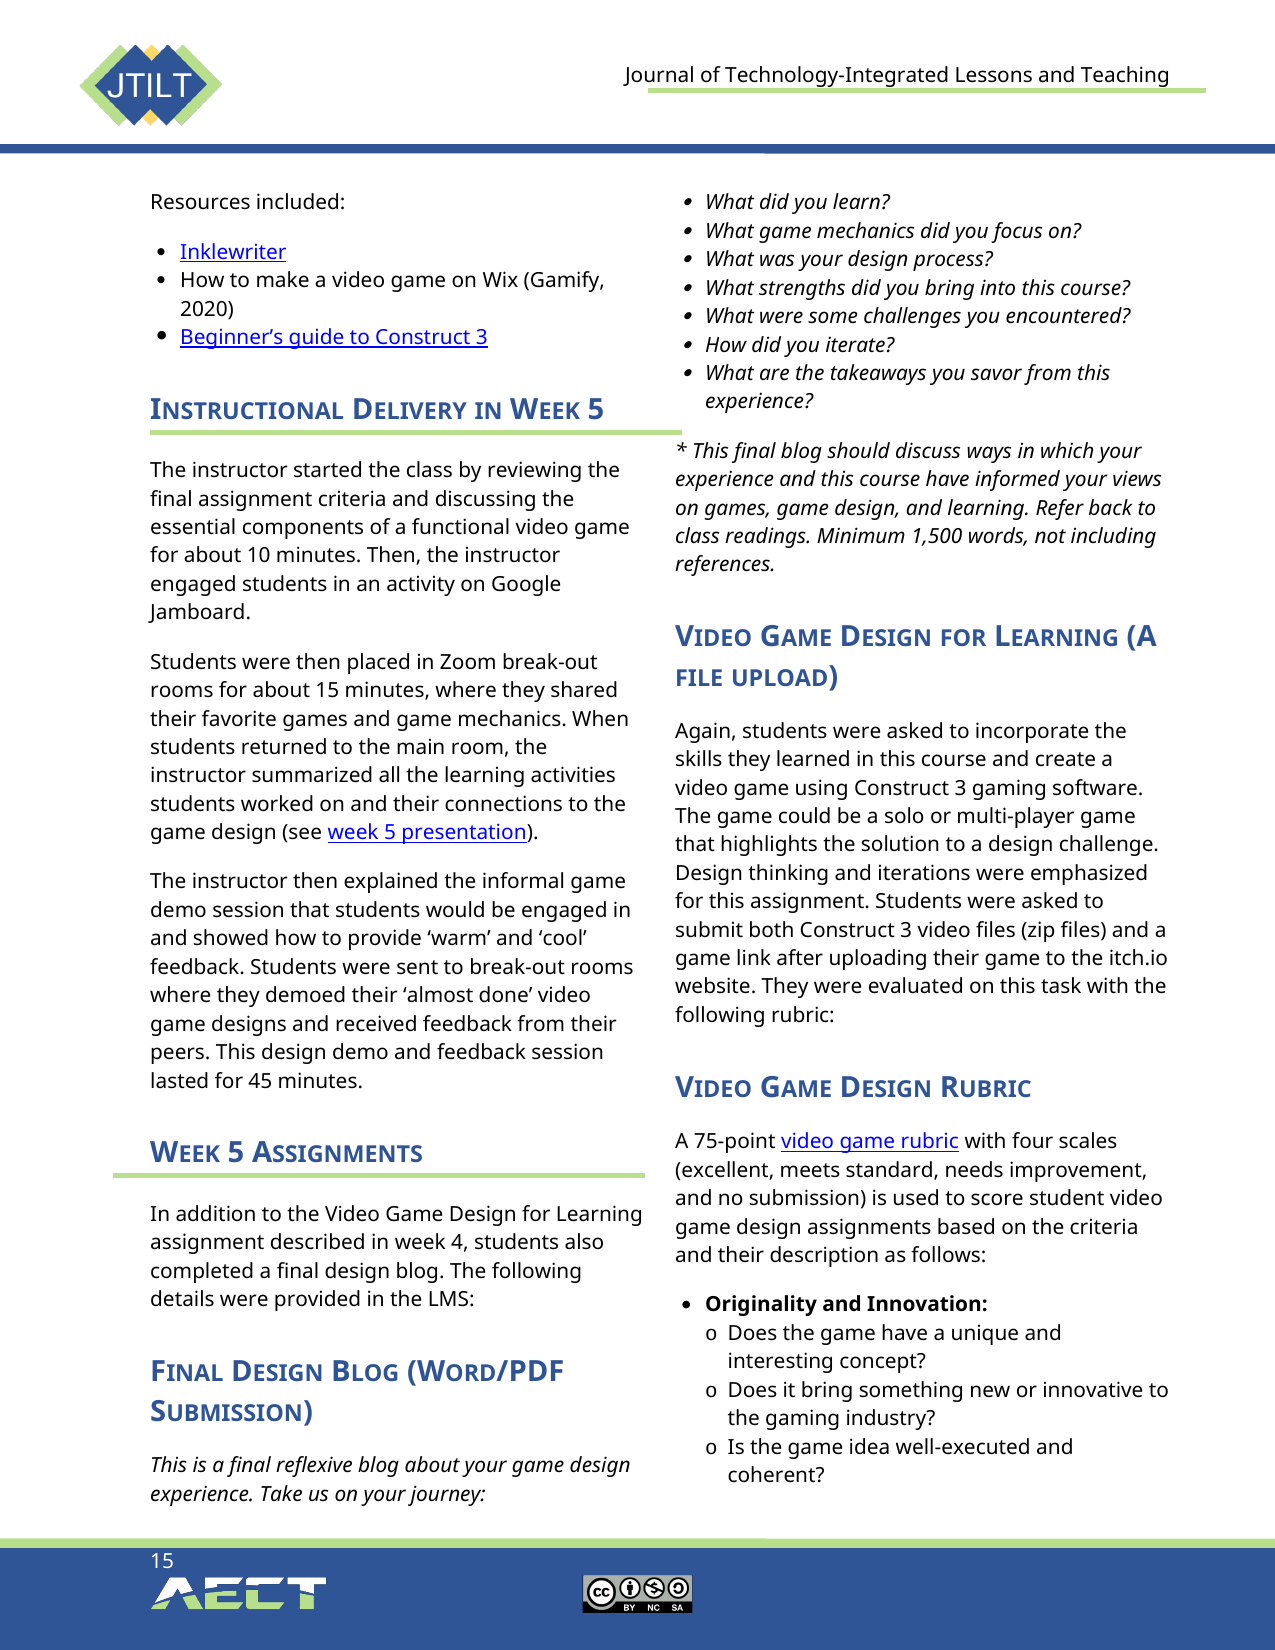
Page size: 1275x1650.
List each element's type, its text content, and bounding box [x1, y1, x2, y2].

text Again, students were asked to incorporate the skills they learned in this course and create a video game using Construct 3 gaming software. The game could be a solo or multi-player game that highlights the solution to a design challenge. Design thinking and iterations were emphasized for this assignment. Students were asked to submit both Construct 3 video files (zip files) and a game link after uploading their game to the itch.io website. They were evaluated on this task with the following rubric: [675, 716, 1170, 1028]
list Is the game idea well-executed and coherent? [705, 1432, 1170, 1489]
picture [582, 1575, 693, 1613]
subtitle Instructional Delivery in Week 5 [150, 388, 660, 430]
list What were some challenges you encountered? [682, 301, 1171, 330]
subtitle Video Game Design for Learning (A file upload) [675, 616, 1170, 695]
text Resources included: [150, 187, 645, 216]
text This is a final reflexive blog about your game design experience. Take us on your journey: [150, 1450, 647, 1507]
text The instructor started the class by reviewing the final assignment criteria and discussing the essential components of a functional video game for about 10 minutes. Then, the instructor engaged students in an activity on Google Jamboard. [150, 455, 645, 626]
list Beginner’s guide to Construct 3 [157, 322, 645, 351]
list How did you iterate? [682, 330, 1171, 358]
list Does the game have a unique and interesting concept? [705, 1318, 1170, 1375]
list What are the takeaways you savor from this experience? [682, 358, 1171, 415]
subtitle Video Game Design Rubric [675, 1066, 1170, 1106]
text * This final blog should discuss ways in which your experience and this course have informed your views on games, game design, and learning. Refer back to class readings. Minimum 1,500 words, not including references. [675, 436, 1172, 578]
list Inklewriter [157, 237, 645, 265]
text A 75-point video game rubric with four scales (excellent, meets standard, needs improvement, and no submission) is used to score student video game design assignments based on the criteria and their description as follows: [675, 1127, 1170, 1269]
list How to make a video game on Wix (Gamify, 2020) [157, 265, 645, 322]
list What game mechanics did you focus on? [682, 216, 1171, 244]
picture [79, 45, 222, 126]
list What strengths did you bring into this course? [682, 273, 1171, 301]
list Does it bring something new or innovative to the gaming industry? [705, 1375, 1170, 1432]
list What was your design process? [682, 244, 1171, 273]
list Originality and Innovation: [682, 1289, 1170, 1318]
subtitle Week 5 Assignments [112, 1132, 645, 1178]
picture [150, 1575, 327, 1613]
list What did you learn? [682, 187, 1171, 216]
text The instructor then explained the informal game demo session that students would be engaged in and showed how to provide ‘warm’ and ‘cool’ feedback. Students were sent to break-out rooms where they demoed their ‘almost done’ video game designs and received feedback from their peers. This design demo and feedback session lasted for 45 minutes. [150, 867, 645, 1094]
subtitle Final Design Blog (Word/PDF Submission) [150, 1350, 645, 1429]
text In addition to the Video Game Design for Learning assignment described in week 4, students also completed a final design blog. The following details were provided in the LMS: [150, 1199, 645, 1313]
text Students were then placed in Zoom break-out rooms for about 15 minutes, where they shared their favorite games and game mechanics. When students returned to the main room, the instructor summarized all the learning activities students worked on and their connections to the game design (see week 5 presentation). [150, 647, 645, 846]
